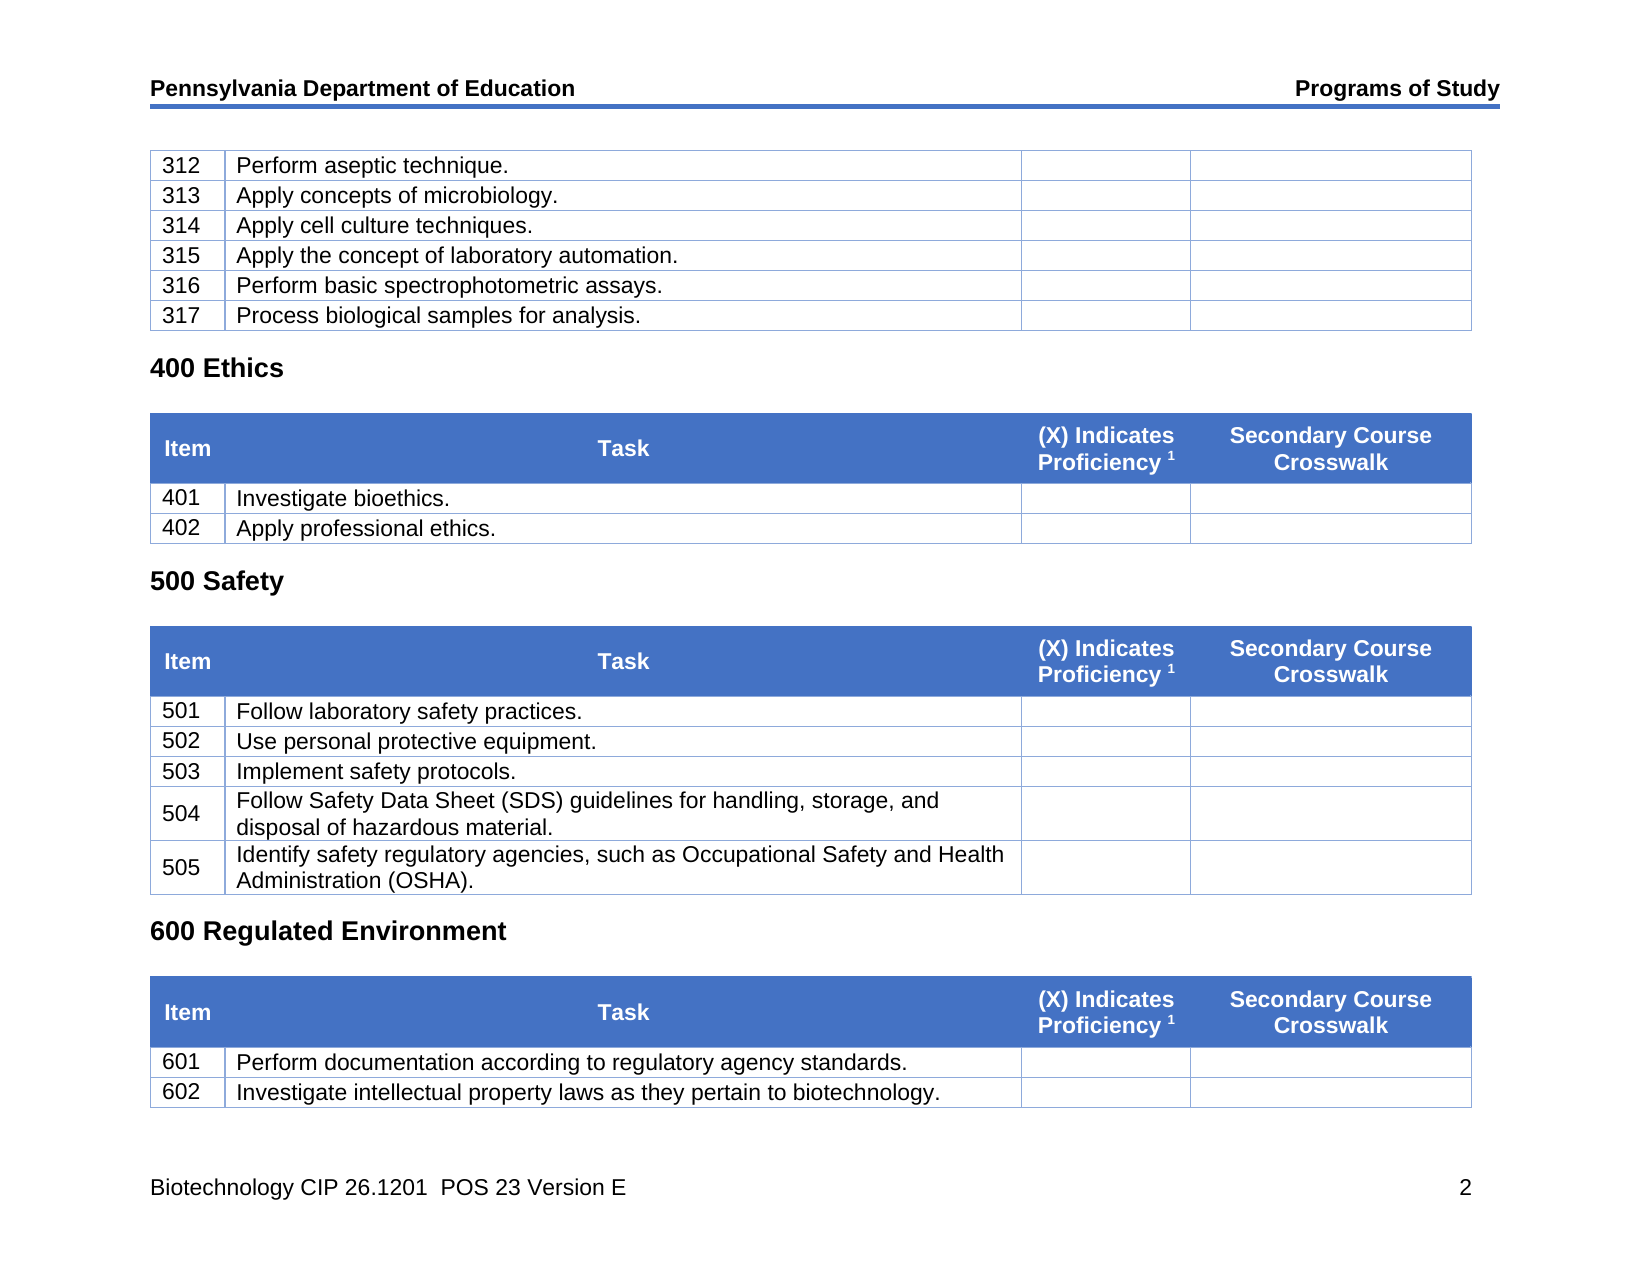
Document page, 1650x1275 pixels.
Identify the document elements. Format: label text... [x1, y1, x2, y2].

table_cell 312 [151, 151, 224, 180]
table_cell 501 [151, 697, 224, 726]
table_cell Process biological samples for analysis. [226, 301, 1021, 330]
table_cell [1022, 787, 1190, 840]
table_cell 504 [151, 787, 224, 840]
table_cell Investigate intellectual property laws as they pertain to biotechnology. [226, 1078, 1021, 1107]
table_cell [1022, 841, 1190, 893]
table_cell [1191, 757, 1471, 786]
table_cell 313 [151, 181, 224, 210]
table_cell [1191, 727, 1471, 756]
table_cell [1191, 1078, 1471, 1107]
table_cell Perform basic spectrophotometric assays. [226, 271, 1021, 300]
table_cell [1022, 697, 1190, 726]
table_cell [1022, 514, 1190, 543]
table_header Secondary Course Crosswalk [1191, 414, 1471, 483]
subtitle 600 Regulated Environment [150, 915, 1500, 947]
table_cell [1191, 181, 1471, 210]
table_header Secondary Course Crosswalk [1191, 978, 1471, 1047]
table_cell [1022, 484, 1190, 513]
table_cell 316 [151, 271, 224, 300]
table_header Item [151, 414, 224, 483]
table_cell [1191, 271, 1471, 300]
table_cell [1022, 757, 1190, 786]
table_cell 401 [151, 484, 224, 513]
table_cell [1191, 151, 1471, 180]
table_cell [1022, 211, 1190, 240]
table_header Task [226, 414, 1021, 483]
table_cell Apply concepts of microbiology. [226, 181, 1021, 210]
subtitle 400 Ethics [150, 352, 1500, 383]
table_cell Follow Safety Data Sheet (SDS) guidelines for handling, storage, and disposal of hazardous material. [226, 787, 1021, 840]
table_cell 402 [151, 514, 224, 543]
table_header Task [226, 978, 1021, 1047]
table_cell Investigate bioethics. [226, 484, 1021, 513]
table_header Task [226, 627, 1021, 696]
table_cell [1191, 1048, 1471, 1077]
table_header (X) Indicates Proficiency 1 [1022, 978, 1190, 1047]
subtitle 500 Safety [150, 565, 1500, 596]
table_cell 503 [151, 757, 224, 786]
table_cell [1022, 241, 1190, 270]
table_cell 317 [151, 301, 224, 330]
table_header (X) Indicates Proficiency 1 [1022, 627, 1190, 696]
table_cell [1191, 301, 1471, 330]
table_cell Identify safety regulatory agencies, such as Occupational Safety and Health Administration (OSHA). [226, 841, 1021, 893]
table_cell Implement safety protocols. [226, 757, 1021, 786]
table_cell [1022, 151, 1190, 180]
table_cell Apply cell culture techniques. [226, 211, 1021, 240]
table_header Item [151, 978, 224, 1047]
table_cell 315 [151, 241, 224, 270]
table_cell [1022, 301, 1190, 330]
table_cell [1022, 727, 1190, 756]
table_cell Perform aseptic technique. [226, 151, 1021, 180]
table_header (X) Indicates Proficiency 1 [1022, 414, 1190, 483]
table_header Secondary Course Crosswalk [1191, 627, 1471, 696]
table_cell [1191, 484, 1471, 513]
table_cell [1191, 514, 1471, 543]
table_cell Apply the concept of laboratory automation. [226, 241, 1021, 270]
table_cell 601 [151, 1048, 224, 1077]
table_cell 314 [151, 211, 224, 240]
table_cell Apply professional ethics. [226, 514, 1021, 543]
table_cell [1022, 271, 1190, 300]
table_cell [1022, 1048, 1190, 1077]
table_cell [1191, 841, 1471, 893]
table_cell Perform documentation according to regulatory agency standards. [226, 1048, 1021, 1077]
table_cell 505 [151, 841, 224, 893]
table_cell 502 [151, 727, 224, 756]
table_cell 602 [151, 1078, 224, 1107]
table_header Item [151, 627, 224, 696]
table_cell Use personal protective equipment. [226, 727, 1021, 756]
table_cell Follow laboratory safety practices. [226, 697, 1021, 726]
table_cell [1022, 181, 1190, 210]
table_cell [1191, 697, 1471, 726]
table_cell [1191, 241, 1471, 270]
table_cell [1191, 787, 1471, 840]
table_cell [1022, 1078, 1190, 1107]
table_cell [1191, 211, 1471, 240]
